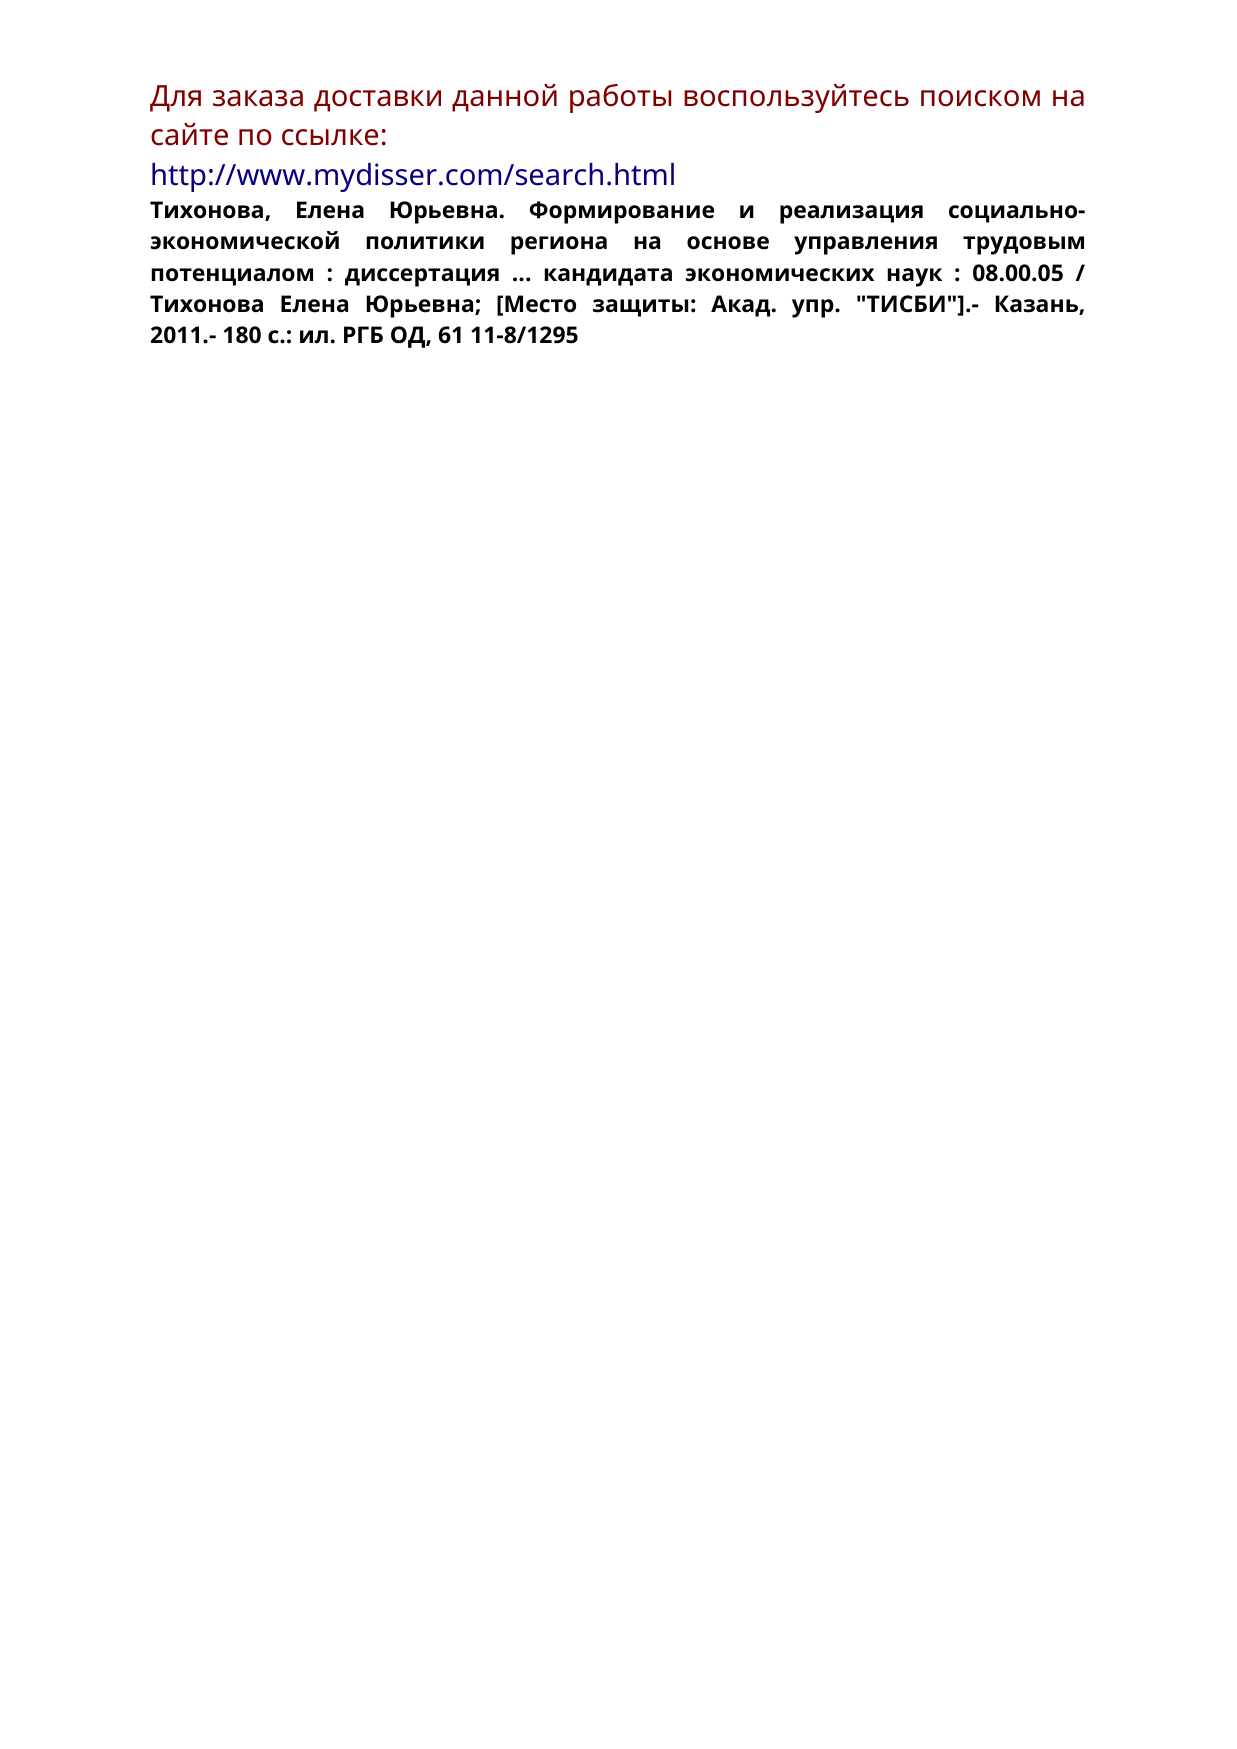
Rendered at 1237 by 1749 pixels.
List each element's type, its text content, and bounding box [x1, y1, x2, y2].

text Тихонова, Елена Юрьевна. Формирование и реализация социально-экономической политики региона на основе управления трудовым потенциалом : диссертация ... кандидата экономических наук : 08.00.05 / Тихонова Елена Юрьевна; [Место защиты: Акад. упр. "ТИСБИ"].- Казань, 2011.- 180 с.: ил. РГБ ОД, 61 11-8/1295 [150, 194, 1086, 350]
